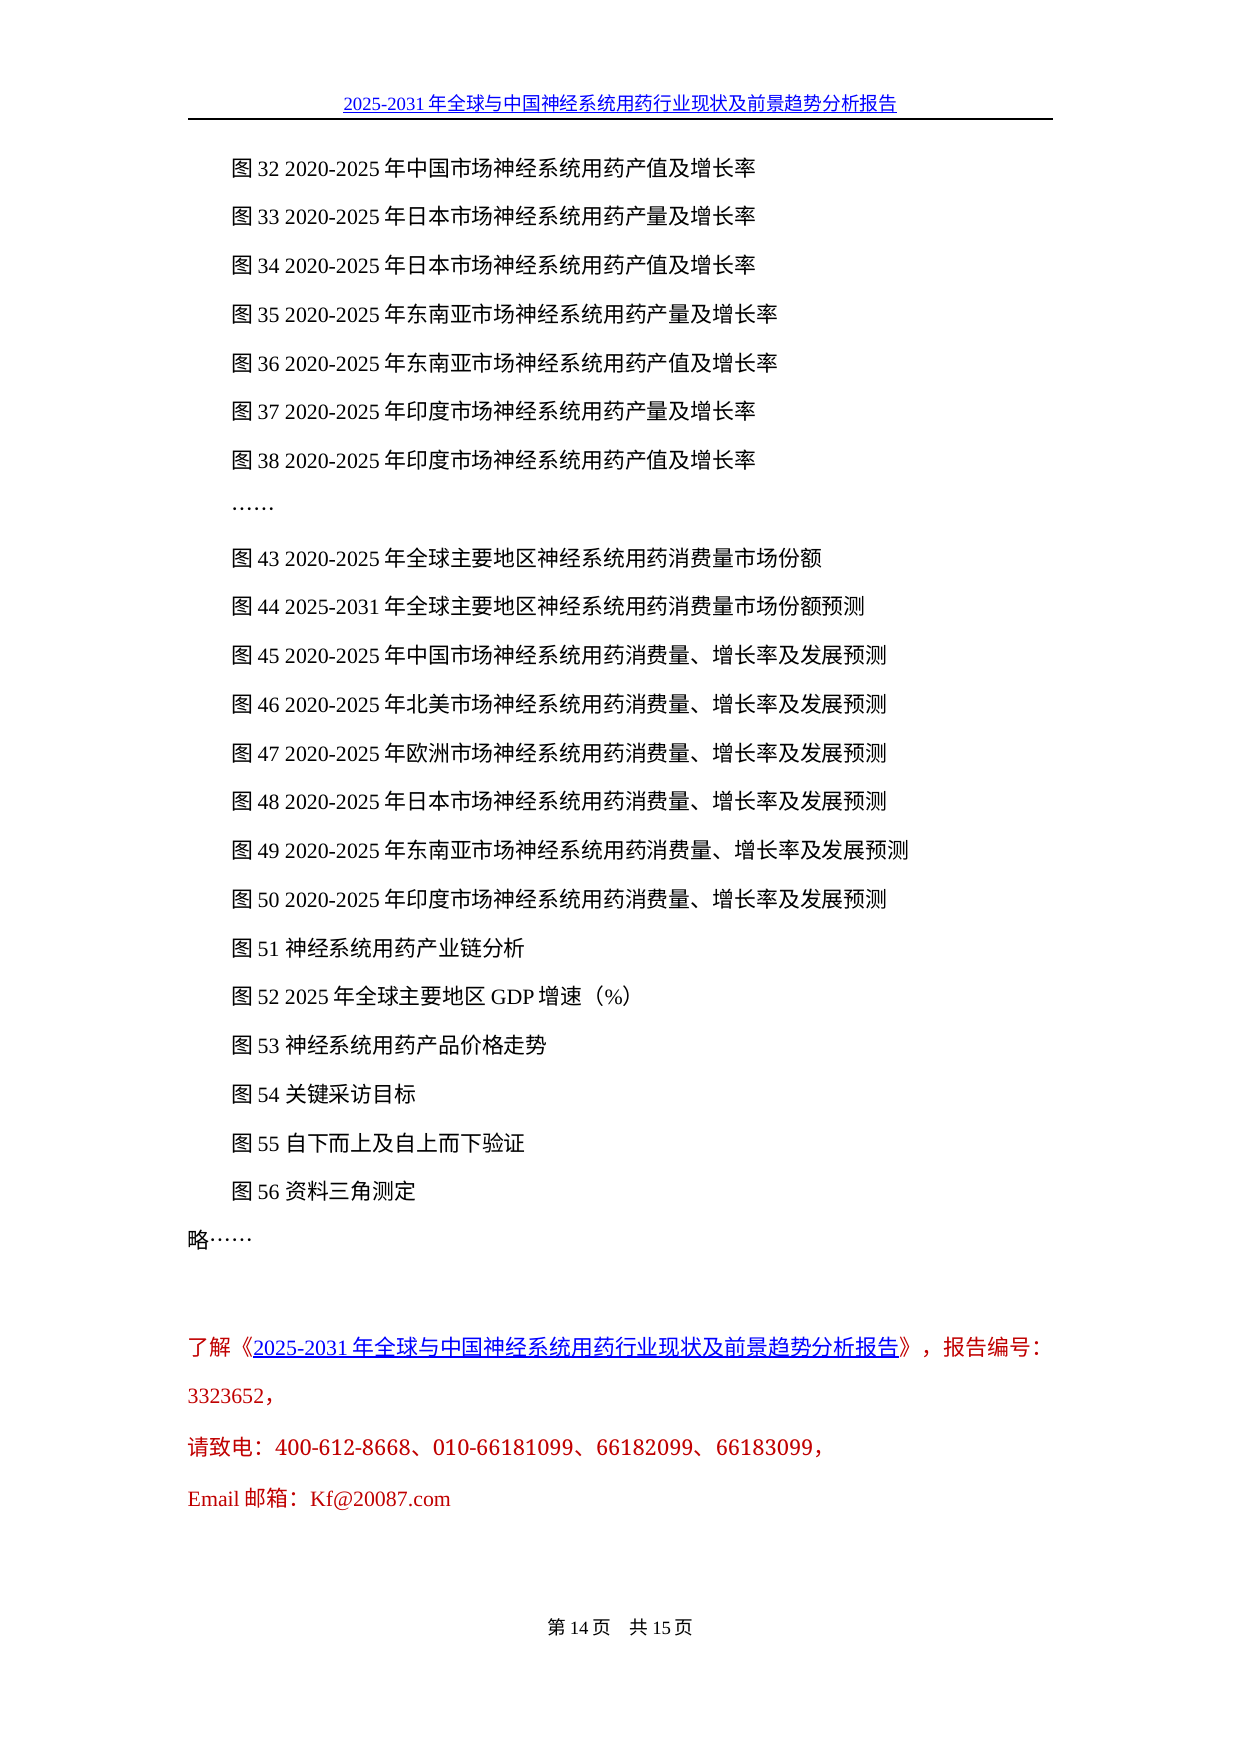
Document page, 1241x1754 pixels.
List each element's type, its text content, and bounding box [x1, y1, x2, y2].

text Email邮箱：Kf@20087.com [187, 1481, 1053, 1513]
text 请致电：400-612-8668、010-66181099、66182099、66183099， [187, 1429, 1053, 1462]
text 了解《2025-2031年全球与中国神经系统用药行业现状及前景趋势分析报告》，报告编号：3323652， [187, 1329, 1053, 1410]
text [187, 150, 1053, 1255]
